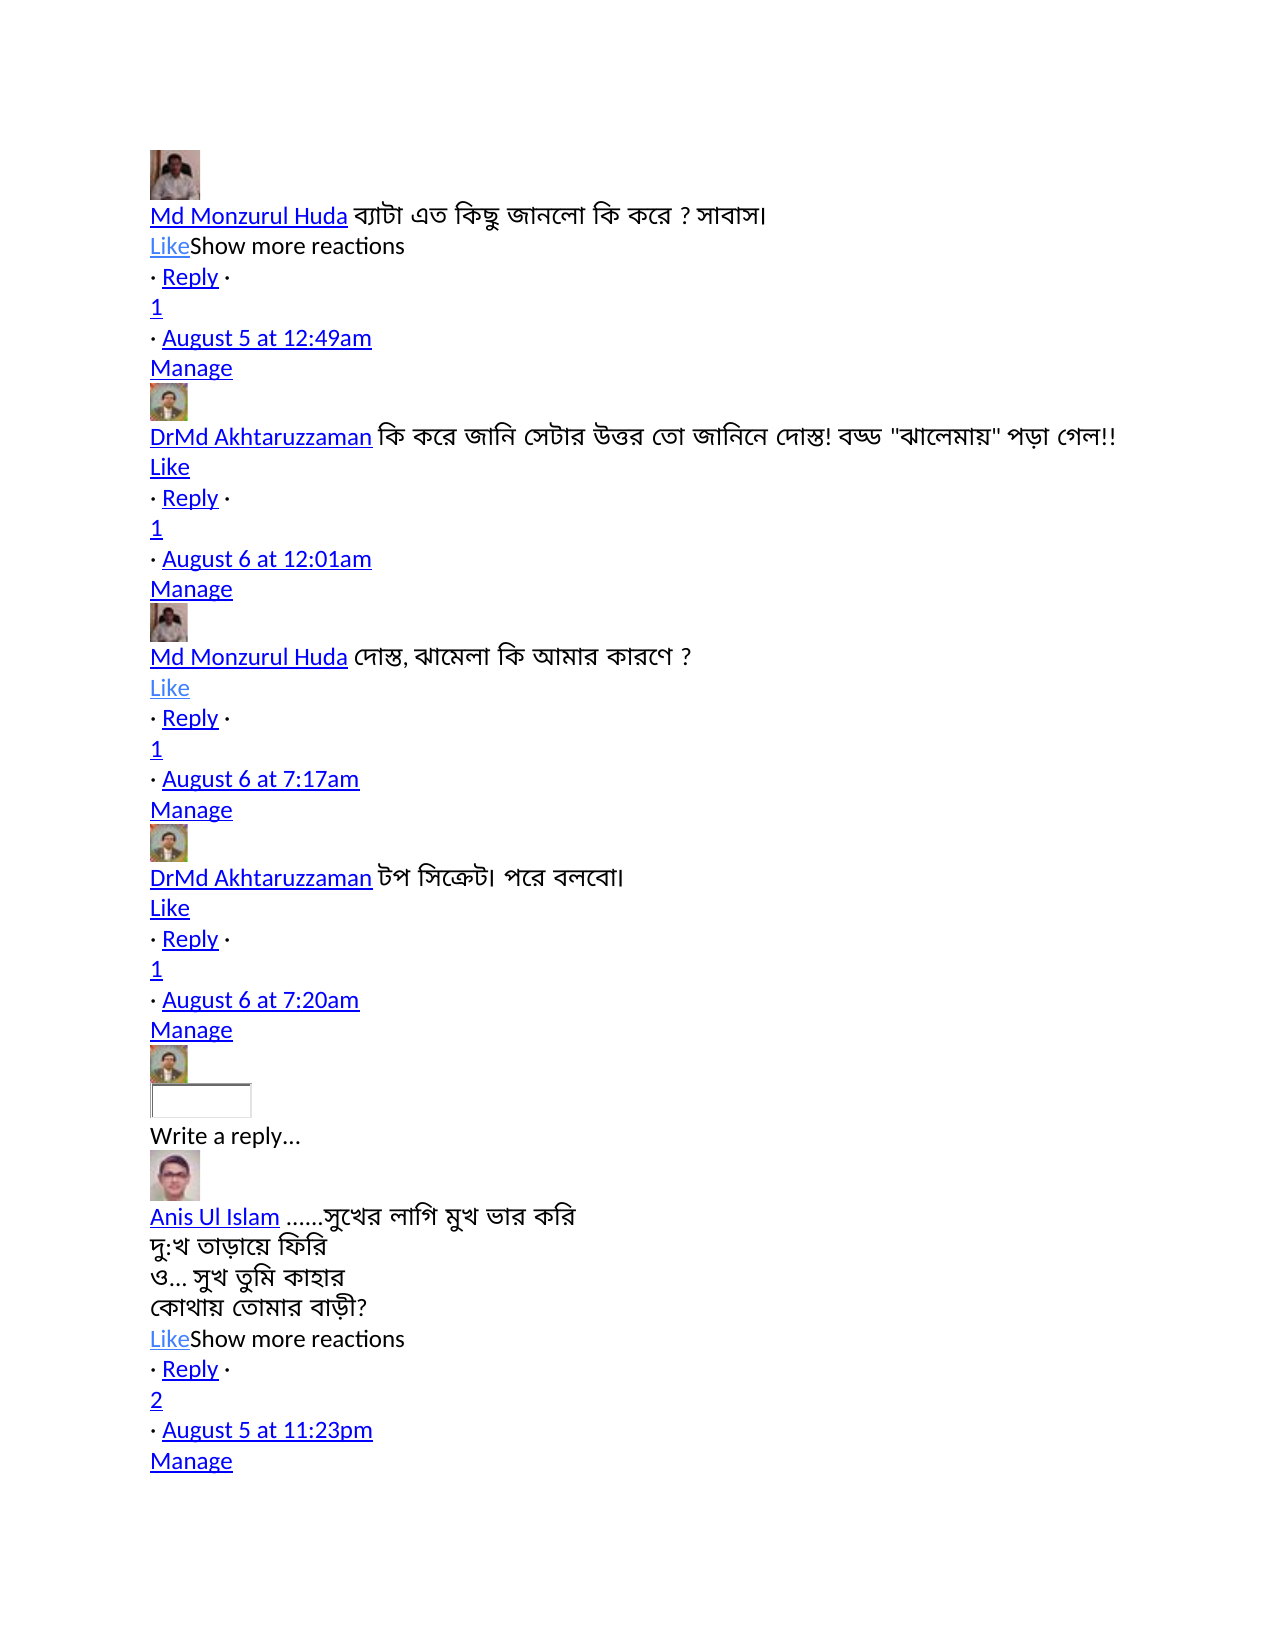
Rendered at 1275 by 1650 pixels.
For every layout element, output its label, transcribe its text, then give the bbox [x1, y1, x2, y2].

picture [150, 1150, 200, 1201]
text · August 6 at 12:01am [150, 543, 1125, 573]
text · Reply · [150, 261, 1125, 292]
text · Reply · [150, 923, 1125, 953]
picture [150, 150, 200, 200]
text Anis Ul Islam ......সুখের লাগি মুখ ভার করি দু:খ তাড়ায়ে ফিরি ও... সুখ তুমি কাহার কোথায় তোমার বাড়ী? [150, 1201, 1125, 1323]
text DrMd Akhtaruzzaman টপ সিক্রেট। পরে বলবো। [150, 862, 1125, 892]
picture [150, 1045, 188, 1083]
picture [150, 824, 188, 862]
text 1 [150, 733, 1125, 763]
text Like [150, 451, 1125, 482]
text · August 5 at 12:49am [150, 322, 1125, 353]
text · Reply · [150, 482, 1125, 512]
text Manage [150, 353, 1125, 383]
text LikeShow more reactions [150, 1323, 1125, 1353]
text · Reply · [150, 702, 1125, 733]
picture [150, 383, 188, 421]
text Like [150, 672, 1125, 702]
text LikeShow more reactions [150, 231, 1125, 261]
picture [150, 603, 188, 642]
text · August 6 at 7:20am [150, 984, 1125, 1014]
text 1 [150, 512, 1125, 543]
text Write a reply... [150, 1120, 1125, 1151]
text · August 5 at 11:23pm [150, 1414, 1125, 1445]
text Manage [150, 573, 1125, 604]
text 2 [150, 1384, 1125, 1414]
text · August 6 at 7:17am [150, 763, 1125, 794]
text DrMd Akhtaruzzaman কি করে জানি সেটার উত্তর তো জানিনে দোস্ত! বড্ড "ঝালেমায়" পড়া গেল!! [150, 421, 1125, 451]
text Md Monzurul Huda ব্যাটা এত কিছু জানলো কি করে ? সাবাস। [150, 200, 1125, 231]
text · Reply · [150, 1353, 1125, 1384]
text Like [150, 892, 1125, 923]
text Manage [150, 794, 1125, 824]
text Manage [150, 1014, 1125, 1045]
text Md Monzurul Huda দোস্ত, ঝামেলা কি আমার কারণে ? [150, 641, 1125, 672]
text 1 [150, 953, 1125, 984]
text 1 [150, 292, 1125, 322]
text Manage [150, 1445, 1125, 1475]
